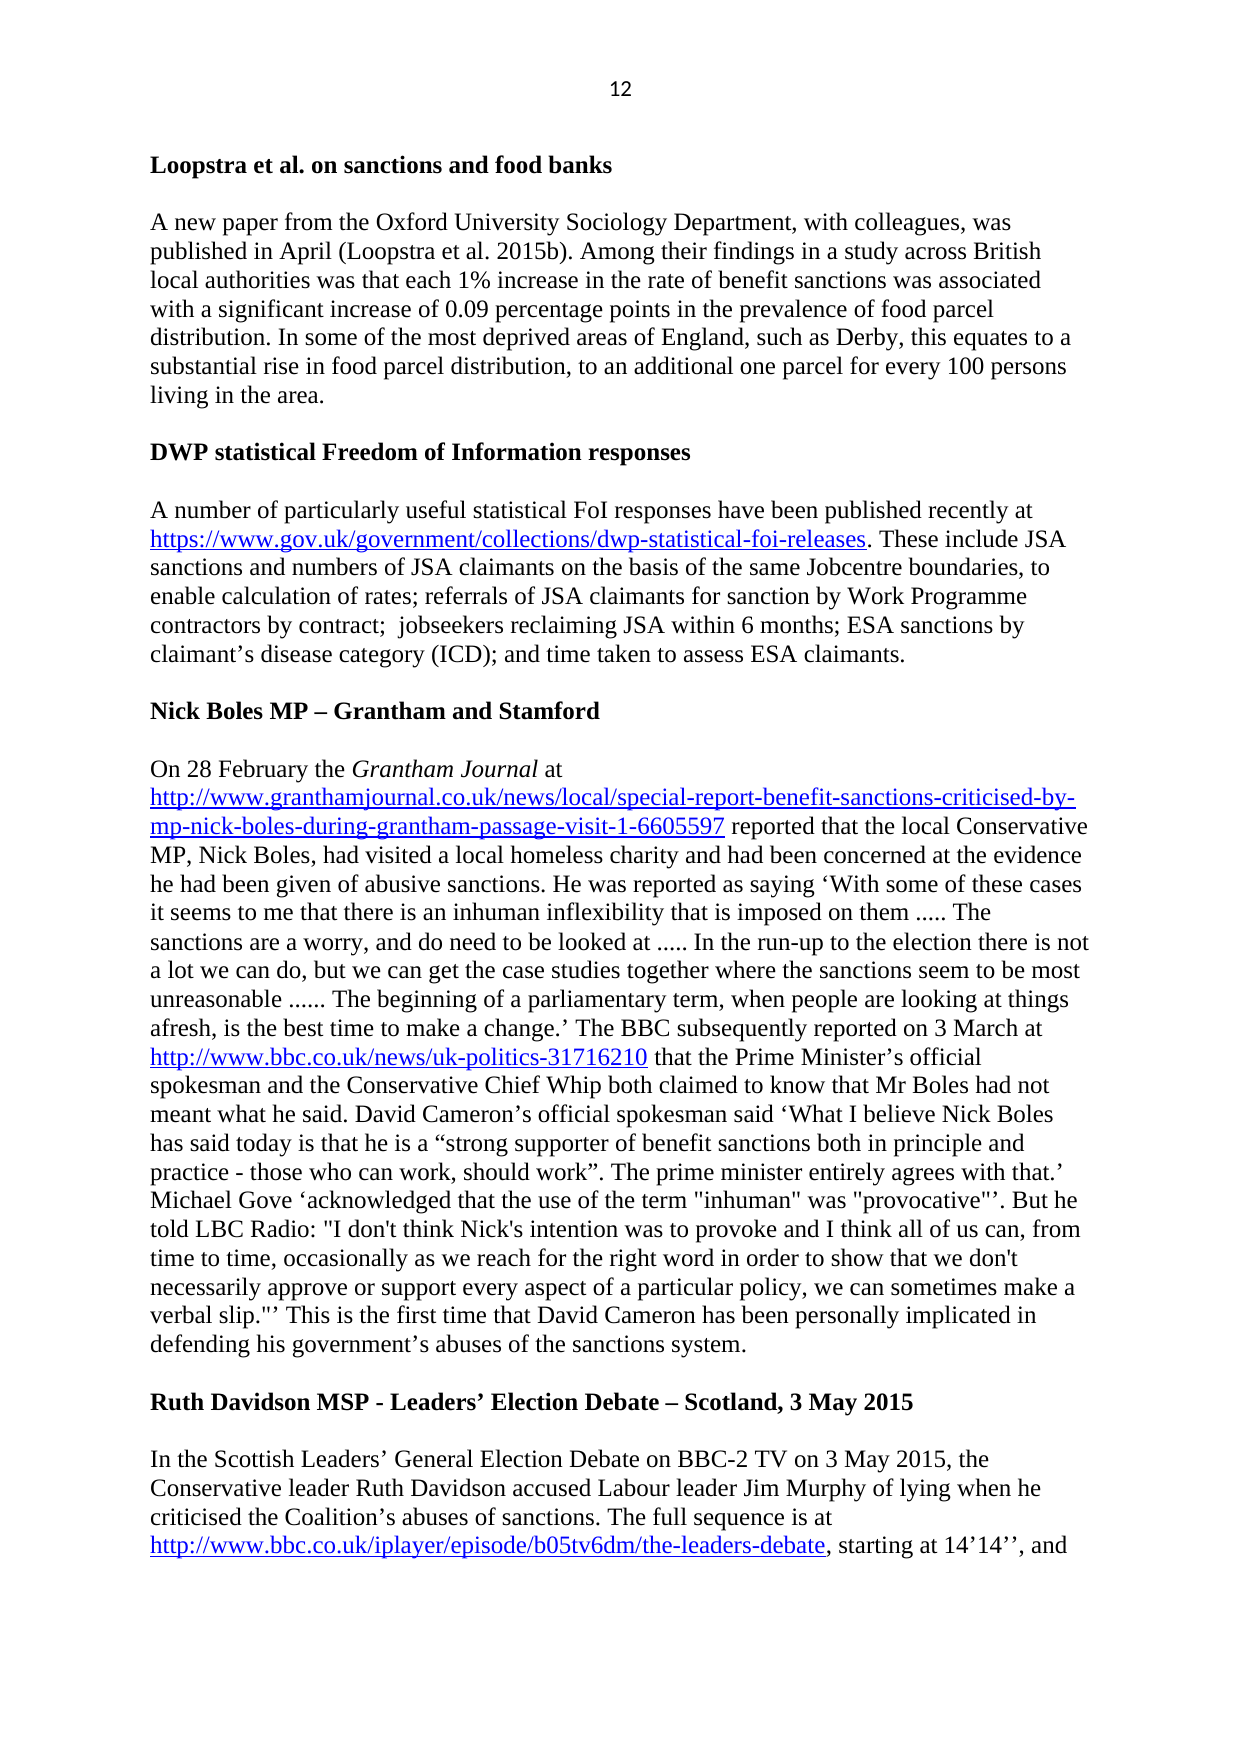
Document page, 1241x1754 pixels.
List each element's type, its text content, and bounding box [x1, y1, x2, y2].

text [150, 1444, 1090, 1559]
text Loopstra et al. on sanctions and food banks [150, 150, 1090, 179]
text DWP statistical Freedom of Information responses [150, 437, 1090, 466]
text On 28 February the Grantham Journal at http://www.granthamjournal.co.uk/news/local/special-report-benefit-sanctions-criticised-by-mp-nick-boles-during-grantham-passage-visit-1-6605597 reported that the local Conservative MP, Nick Boles, had visited a local homeless charity and had been concerned at the evidence he had been given of abusive sanctions. He was reported as saying ‘With some of these cases it seems to me that there is an inhuman inflexibility that is imposed on them ..... The sanctions are a worry, and do need to be looked at ..... In the run-up to the election there is not a lot we can do, but we can get the case studies together where the sanctions seem to be most unreasonable ...... The beginning of a parliamentary term, when people are looking at things afresh, is the best time to make a change.’ The BBC subsequently reported on 3 March at [150, 754, 1090, 1042]
text A number of particularly useful statistical FoI responses have been published recently at https://www.gov.uk/government/collections/dwp-statistical-foi-releases. These include JSA sanctions and numbers of JSA claimants on the basis of the same Jobcentre boundaries, to enable calculation of rates; referrals of JSA claimants for sanction by Work Programme contractors by contract; jobseekers reclaiming JSA within 6 months; ESA sanctions by claimant’s disease category (ICD); and time taken to assess ESA claimants. [150, 495, 1090, 667]
text Ruth Davidson MSP - Leaders’ Election Debate – Scotland, 3 May 2015 [150, 1387, 1090, 1416]
text http://www.bbc.co.uk/news/uk-politics-31716210 that the Prime Minister’s official spokesman and the Conservative Chief Whip both claimed to know that Mr Boles had not meant what he said. David Cameron’s official spokesman said ‘What I believe Nick Boles has said today is that he is a “strong supporter of benefit sanctions both in principle and practice - those who can work, should work”. The prime minister entirely agrees with that.’ Michael Gove ‘acknowledged that the use of the term "inhuman" was "provocative"’. But he told LBC Radio: "I don't think Nick's intention was to provoke and I think all of us can, from time to time, occasionally as we reach for the right word in order to show that we don't necessarily approve or support every aspect of a particular policy, we can sometimes make a verbal slip."’ This is the first time that David Cameron has been personally implicated in defending his government’s abuses of the sanctions system. [150, 1042, 1090, 1358]
text A new paper from the Oxford University Sociology Department, with colleagues, was published in April (Loopstra et al. 2015b). Among their findings in a study across British local authorities was that each 1% increase in the rate of benefit sanctions was associated with a significant increase of 0.09 percentage points in the prevalence of food parcel distribution. In some of the most deprived areas of England, such as Derby, this equates to a substantial rise in food parcel distribution, to an additional one parcel for every 100 persons living in the area. [150, 207, 1090, 409]
text Nick Boles MP – Grantham and Stamford [150, 696, 1090, 725]
